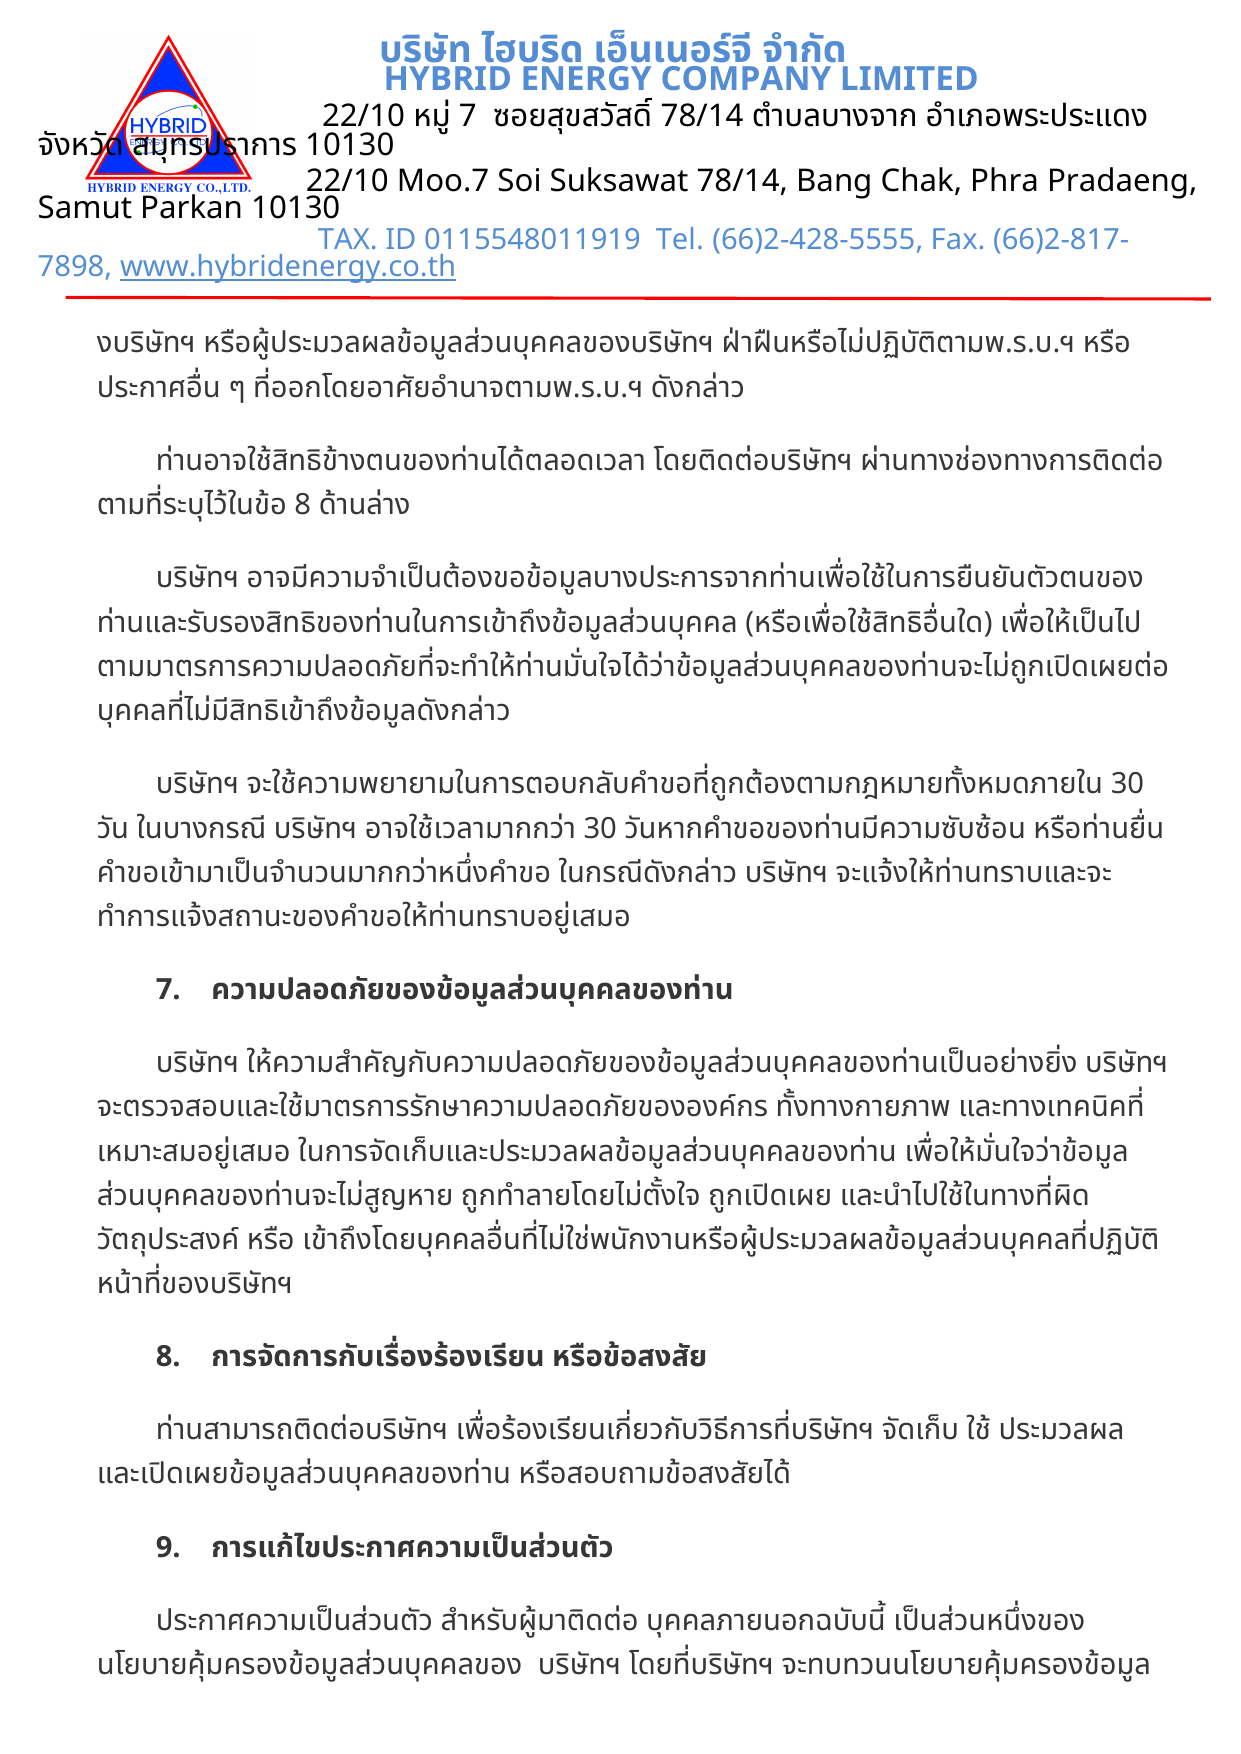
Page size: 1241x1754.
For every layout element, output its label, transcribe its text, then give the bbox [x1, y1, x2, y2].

text ท่านสามารถติดต่อบริษัทฯ เพื่อร้องเรียนเกี่ยวกับวิธีการที่บริษัทฯ จัดเก็บ ใช้ ประมวลผล และเปิดเผยข้อมูลส่วนบุคคลของท่าน หรือสอบถามข้อสงสัยได้ [97, 1409, 1174, 1497]
text บริษัทฯ จะใช้ความพยายามในการตอบกลับคำขอที่ถูกต้องตามกฎหมายทั้งหมดภายใน 30 วัน ในบางกรณี บริษัทฯ อาจใช้เวลามากกว่า 30 วันหากคำขอของท่านมีความซับซ้อน หรือท่านยื่นคำขอเข้ามาเป็นจำนวนมากกว่าหนึ่งคำขอ ในกรณีดังกล่าว บริษัทฯ จะแจ้งให้ท่านทราบและจะทำการแจ้งสถานะของคำขอให้ท่านทราบอยู่เสมอ [97, 763, 1174, 939]
text บริษัทฯ อาจมีความจำเป็นต้องขอข้อมูลบางประการจากท่านเพื่อใช้ในการยืนยันตัวตนของท่านและรับรองสิทธิของท่านในการเข้าถึงข้อมูลส่วนบุคคล (หรือเพื่อใช้สิทธิอื่นใด) เพื่อให้เป็นไปตามมาตรการความปลอดภัยที่จะทำให้ท่านมั่นใจได้ว่าข้อมูลส่วนบุคคลของท่านจะไม่ถูกเปิดเผยต่อบุคคลที่ไม่มีสิทธิเข้าถึงข้อมูลดังกล่าว [97, 557, 1174, 733]
text 8. การจัดการกับเรื่องร้องเรียน หรือข้อสงสัย [97, 1335, 1174, 1380]
picture [81, 31, 256, 194]
text บริษัทฯ ให้ความสำคัญกับความปลอดภัยของข้อมูลส่วนบุคคลของท่านเป็นอย่างยิ่ง บริษัทฯ จะตรวจสอบและใช้มาตรการรักษาความปลอดภัยขององค์กร ทั้งทางกายภาพ และทางเทคนิคที่เหมาะสมอยู่เสมอ ในการจัดเก็บและประมวลผลข้อมูลส่วนบุคคลของท่าน เพื่อให้มั่นใจว่าข้อมูลส่วนบุคคลของท่านจะไม่สูญหาย ถูกทำลายโดยไม่ตั้งใจ ถูกเปิดเผย และนำไปใช้ในทางที่ผิดวัตถุประสงค์ หรือ เข้าถึงโดยบุคคลอื่นที่ไม่ใช่พนักงานหรือผู้ประมวลผลข้อมูลส่วนบุคคลที่ปฏิบัติหน้าที่ของบริษัทฯ [97, 1042, 1174, 1306]
text ท่านอาจใช้สิทธิข้างตนของท่านได้ตลอดเวลา โดยติดต่อบริษัทฯ ผ่านทางช่องทางการติดต่อตามที่ระบุไว้ในข้อ 8 ด้านล่าง [97, 439, 1174, 528]
text 9. การแก้ไขประกาศความเป็นส่วนตัว [97, 1526, 1174, 1570]
text 7. ความปลอดภัยของข้อมูลส่วนบุคคลของท่าน [97, 968, 1174, 1013]
